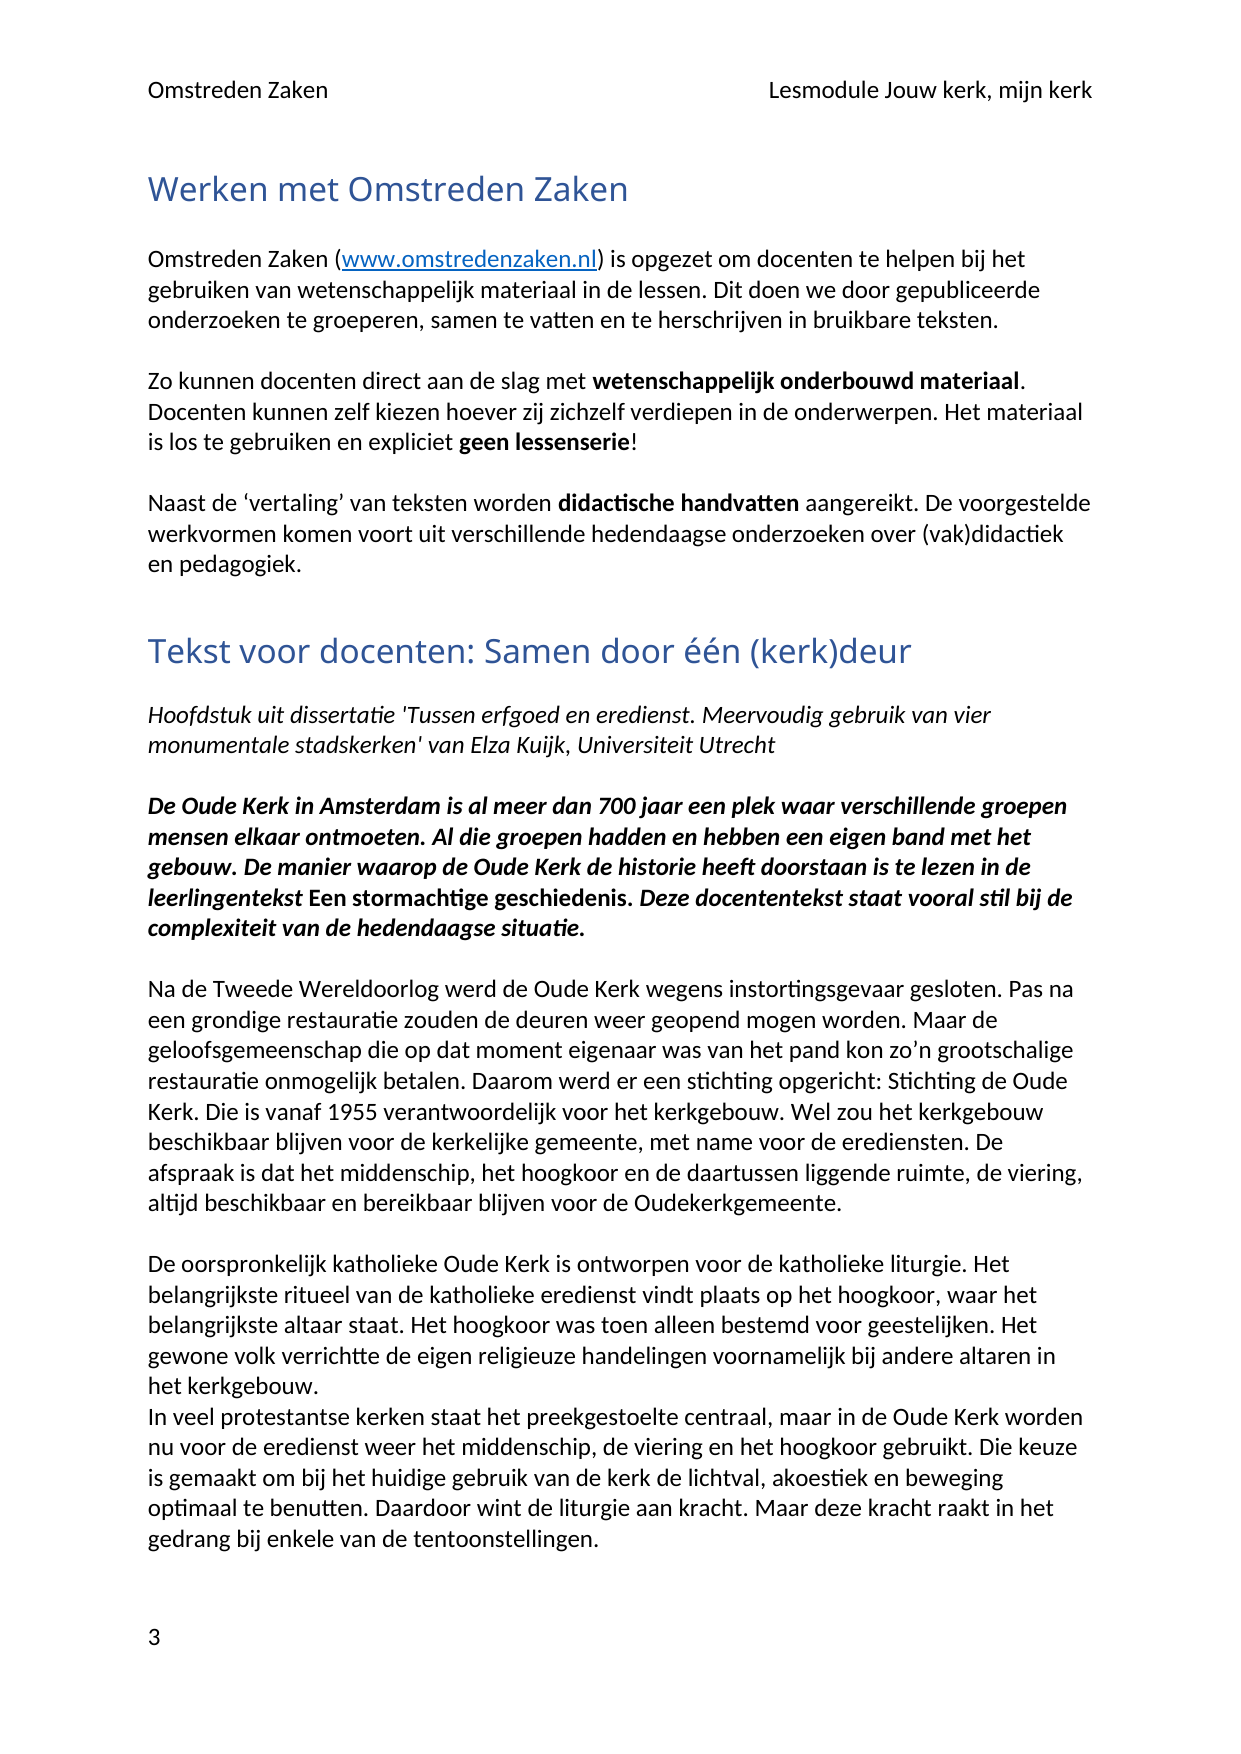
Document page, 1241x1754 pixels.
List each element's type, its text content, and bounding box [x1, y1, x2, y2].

text Na de Tweede Wereldoorlog werd de Oude Kerk wegens instortingsgevaar gesloten. Pas na een grondige restauratie zouden de deuren weer geopend mogen worden. Maar de geloofsgemeenschap die op dat moment eigenaar was van het pand kon zo’n grootschalige restauratie onmogelijk betalen. Daarom werd er een stichting opgericht: Stichting de Oude Kerk. Die is vanaf 1955 verantwoordelijk voor het kerkgebouw. Wel zou het kerkgebouw beschikbaar blijven voor de kerkelijke gemeente, met name voor de erediensten. De afspraak is dat het middenschip, het hoogkoor en de daartussen liggende ruimte, de viering, altijd beschikbaar en bereikbaar blijven voor de Oudekerkgemeente. [148, 973, 1093, 1218]
text Naast de ‘vertaling’ van teksten worden didactische handvatten aangereikt. De voorgestelde werkvormen komen voort uit verschillende hedendaagse onderzoeken over (vak)didactiek en pedagogiek. [148, 488, 1093, 579]
text Omstreden Zaken (www.omstredenzaken.nl) is opgezet om docenten te helpen bij het gebruiken van wetenschappelijk materiaal in de lessen. Dit doen we door gepubliceerde onderzoeken te groeperen, samen te vatten en te herschrijven in bruikbare teksten. [148, 243, 1093, 335]
text De Oude Kerk in Amsterdam is al meer dan 700 jaar een plek waar verschillende groepen mensen elkaar ontmoeten. Al die groepen hadden en hebben een eigen band met het gebouw. De manier waarop de Oude Kerk de historie heeft doorstaan is te lezen in de leerlingentekst Een stormachtige geschiedenis. Deze docententekst staat vooral stil bij de complexiteit van de hedendaagse situatie. [148, 790, 1093, 943]
subtitle Werken met Omstreden Zaken [148, 173, 1093, 208]
text In veel protestantse kerken staat het preekgestoelte centraal, maar in de Oude Kerk worden nu voor de eredienst weer het middenschip, de viering en het hoogkoor gebruikt. Die keuze is gemaakt om bij het huidige gebruik van de kerk de lichtval, akoestiek en beweging optimaal te benutten. Daardoor wint de liturgie aan kracht. Maar deze kracht raakt in het gedrang bij enkele van de tentoonstellingen. [148, 1401, 1093, 1553]
text Hoofdstuk uit dissertatie 'Tussen erfgoed en eredienst. Meervoudig gebruik van vier monumentale stadskerken' van Elza Kuijk, Universiteit Utrecht [148, 699, 1093, 760]
text De oorspronkelijk katholieke Oude Kerk is ontworpen voor de katholieke liturgie. Het belangrijkste ritueel van de katholieke eredienst vindt plaats op het hoogkoor, waar het belangrijkste altaar staat. Het hoogkoor was toen alleen bestemd voor geestelijken. Het gewone volk verrichtte de eigen religieuze handelingen voornamelijk bij andere altaren in het kerkgebouw. [148, 1248, 1093, 1401]
text Zo kunnen docenten direct aan de slag met wetenschappelijk onderbouwd materiaal. Docenten kunnen zelf kiezen hoever zij zichzelf verdiepen in de onderwerpen. Het materiaal is los te gebruiken en expliciet geen lessenserie! [148, 366, 1093, 457]
subtitle Tekst voor docenten: Samen door één (kerk)deur [148, 635, 1093, 670]
